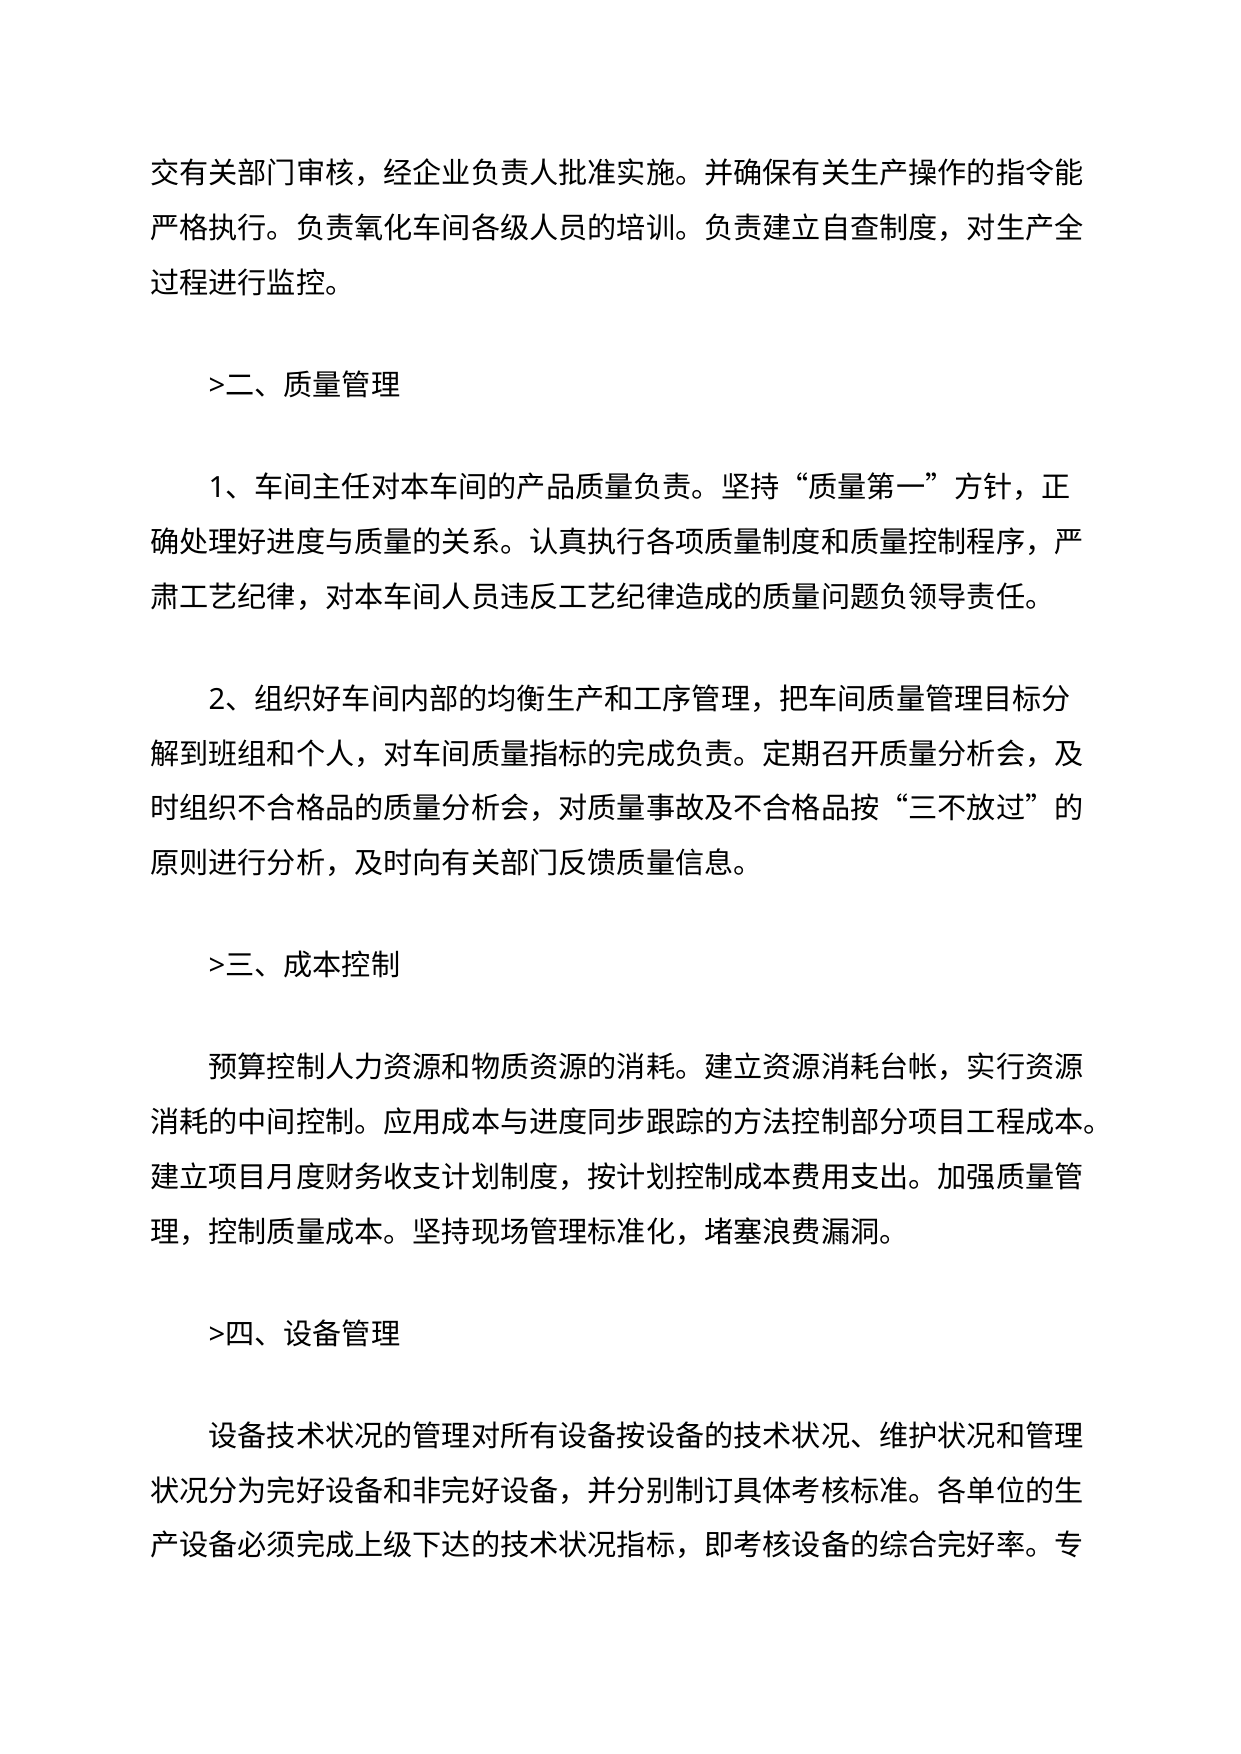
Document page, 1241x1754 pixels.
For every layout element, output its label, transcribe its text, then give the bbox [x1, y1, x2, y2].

text 预算控制人力资源和物质资源的消耗。建立资源消耗台帐，实行资源消耗的中间控制。应用成本与进度同步跟踪的方法控制部分项目工程成本。建立项目月度财务收支计划制度，按计划控制成本费用支出。加强质量管理，控制质量成本。坚持现场管理标准化，堵塞浪费漏洞。 [150, 1044, 1090, 1251]
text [150, 1412, 1090, 1564]
text 2、组织好车间内部的均衡生产和工序管理，把车间质量管理目标分解到班组和个人，对车间质量指标的完成负责。定期召开质量分析会，及时组织不合格品的质量分析会，对质量事故及不合格品按“三不放过”的原则进行分析，及时向有关部门反馈质量信息。 [150, 675, 1090, 882]
text 1、车间主任对本车间的产品质量负责。坚持“质量第一”方针，正确处理好进度与质量的关系。认真执行各项质量制度和质量控制程序，严肃工艺纪律，对本车间人员违反工艺纪律造成的质量问题负领导责任。 [150, 463, 1090, 616]
text >三、成本控制 [150, 942, 1090, 984]
text >二、质量管理 [150, 362, 1090, 404]
text >四、设备管理 [150, 1310, 1090, 1353]
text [150, 150, 1090, 302]
